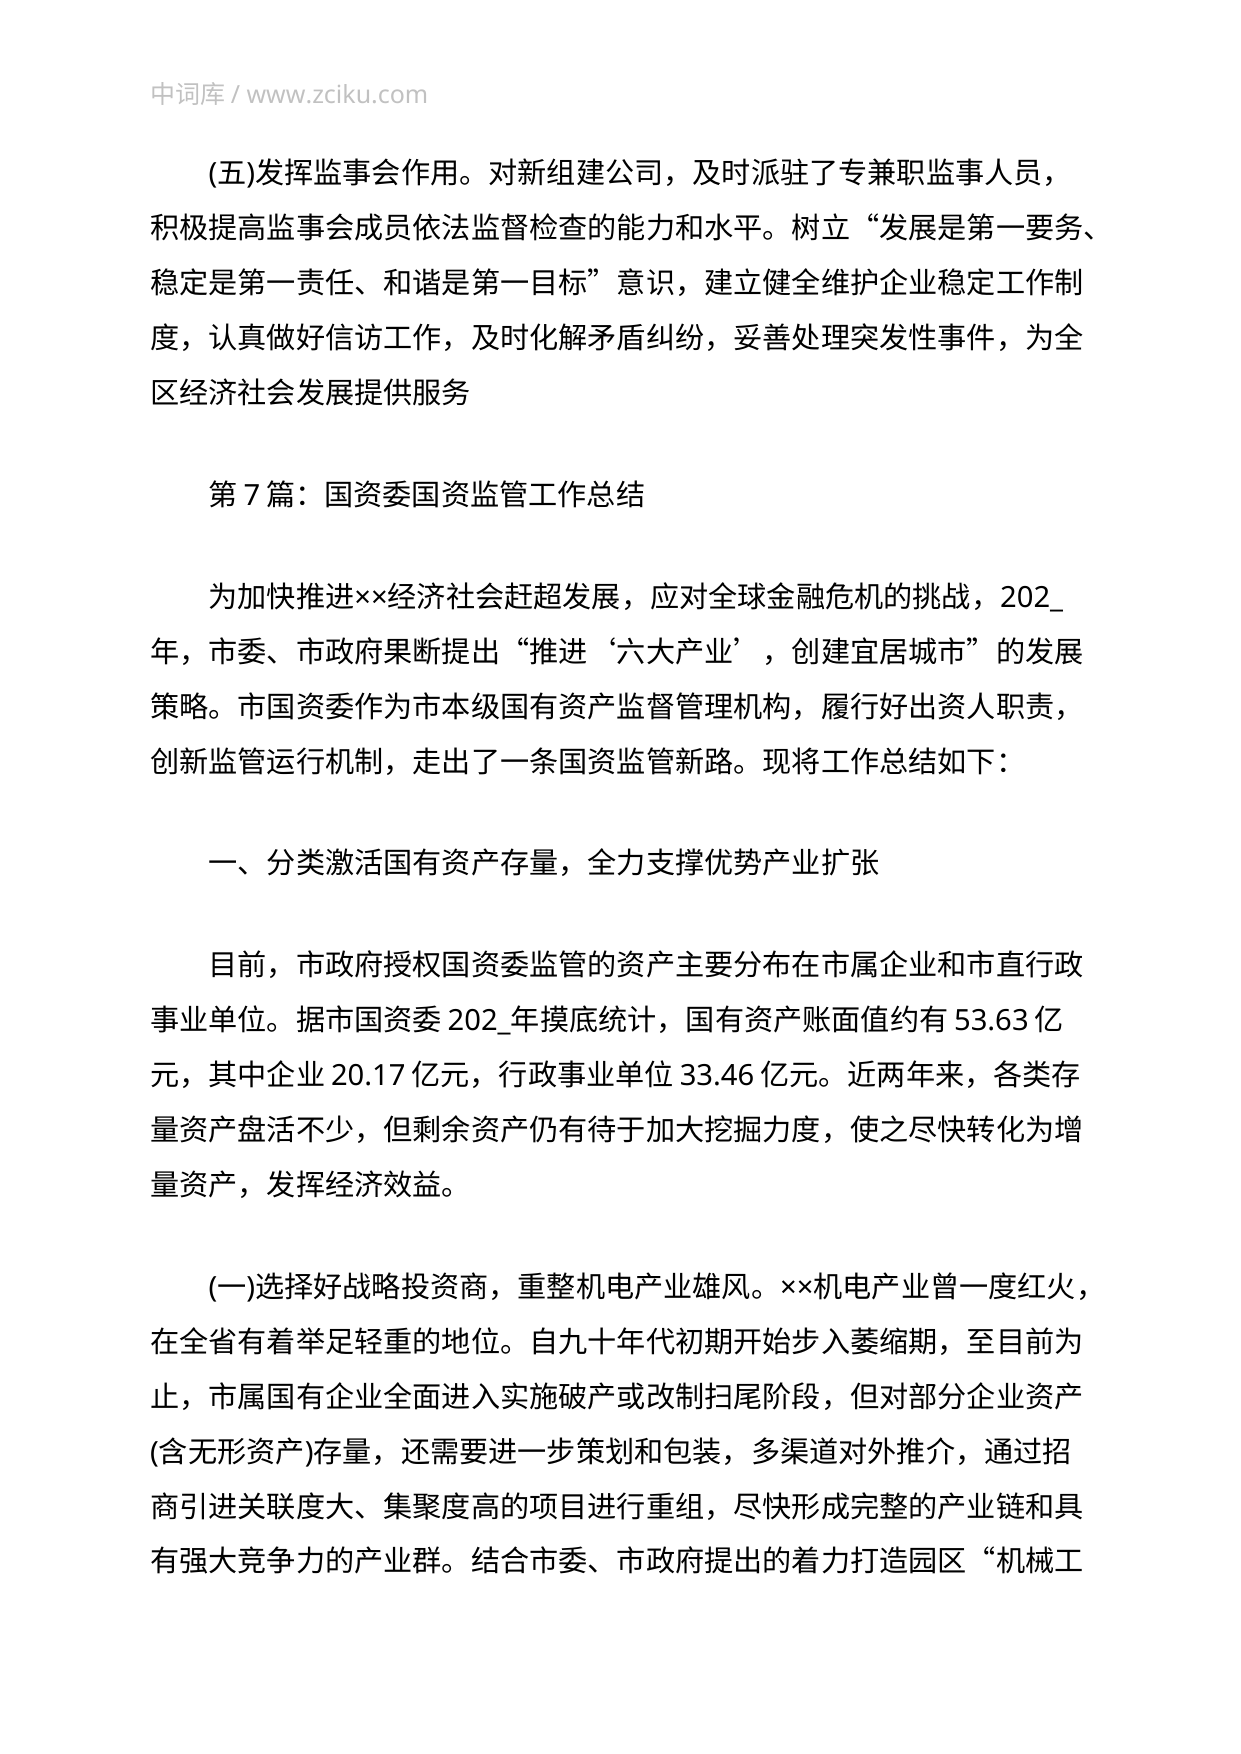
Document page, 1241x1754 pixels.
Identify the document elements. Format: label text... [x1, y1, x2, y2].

text (五)发挥监事会作用。对新组建公司，及时派驻了专兼职监事人员，积极提高监事会成员依法监督检查的能力和水平。树立“发展是第一要务、稳定是第一责任、和谐是第一目标”意识，建立健全维护企业稳定工作制度，认真做好信访工作，及时化解矛盾纠纷，妥善处理突发性事件，为全区经济社会发展提供服务 [150, 150, 1090, 412]
text 为加快推进××经济社会赶超发展，应对全球金融危机的挑战，202_年，市委、市政府果断提出“推进‘六大产业’，创建宜居城市”的发展策略。市国资委作为市本级国有资产监督管理机构，履行好出资人职责，创新监管运行机制，走出了一条国资监管新路。现将工作总结如下： [150, 573, 1090, 781]
text 第7篇：国资委国资监管工作总结 [150, 471, 1090, 514]
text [150, 1263, 1090, 1580]
text 一、分类激活国有资产存量，全力支撑优势产业扩张 [150, 840, 1090, 882]
text 目前，市政府授权国资委监管的资产主要分布在市属企业和市直行政事业单位。据市国资委202_年摸底统计，国有资产账面值约有53.63亿元，其中企业20.17亿元，行政事业单位33.46亿元。近两年来，各类存量资产盘活不少，但剩余资产仍有待于加大挖掘力度，使之尽快转化为增量资产，发挥经济效益。 [150, 942, 1090, 1204]
